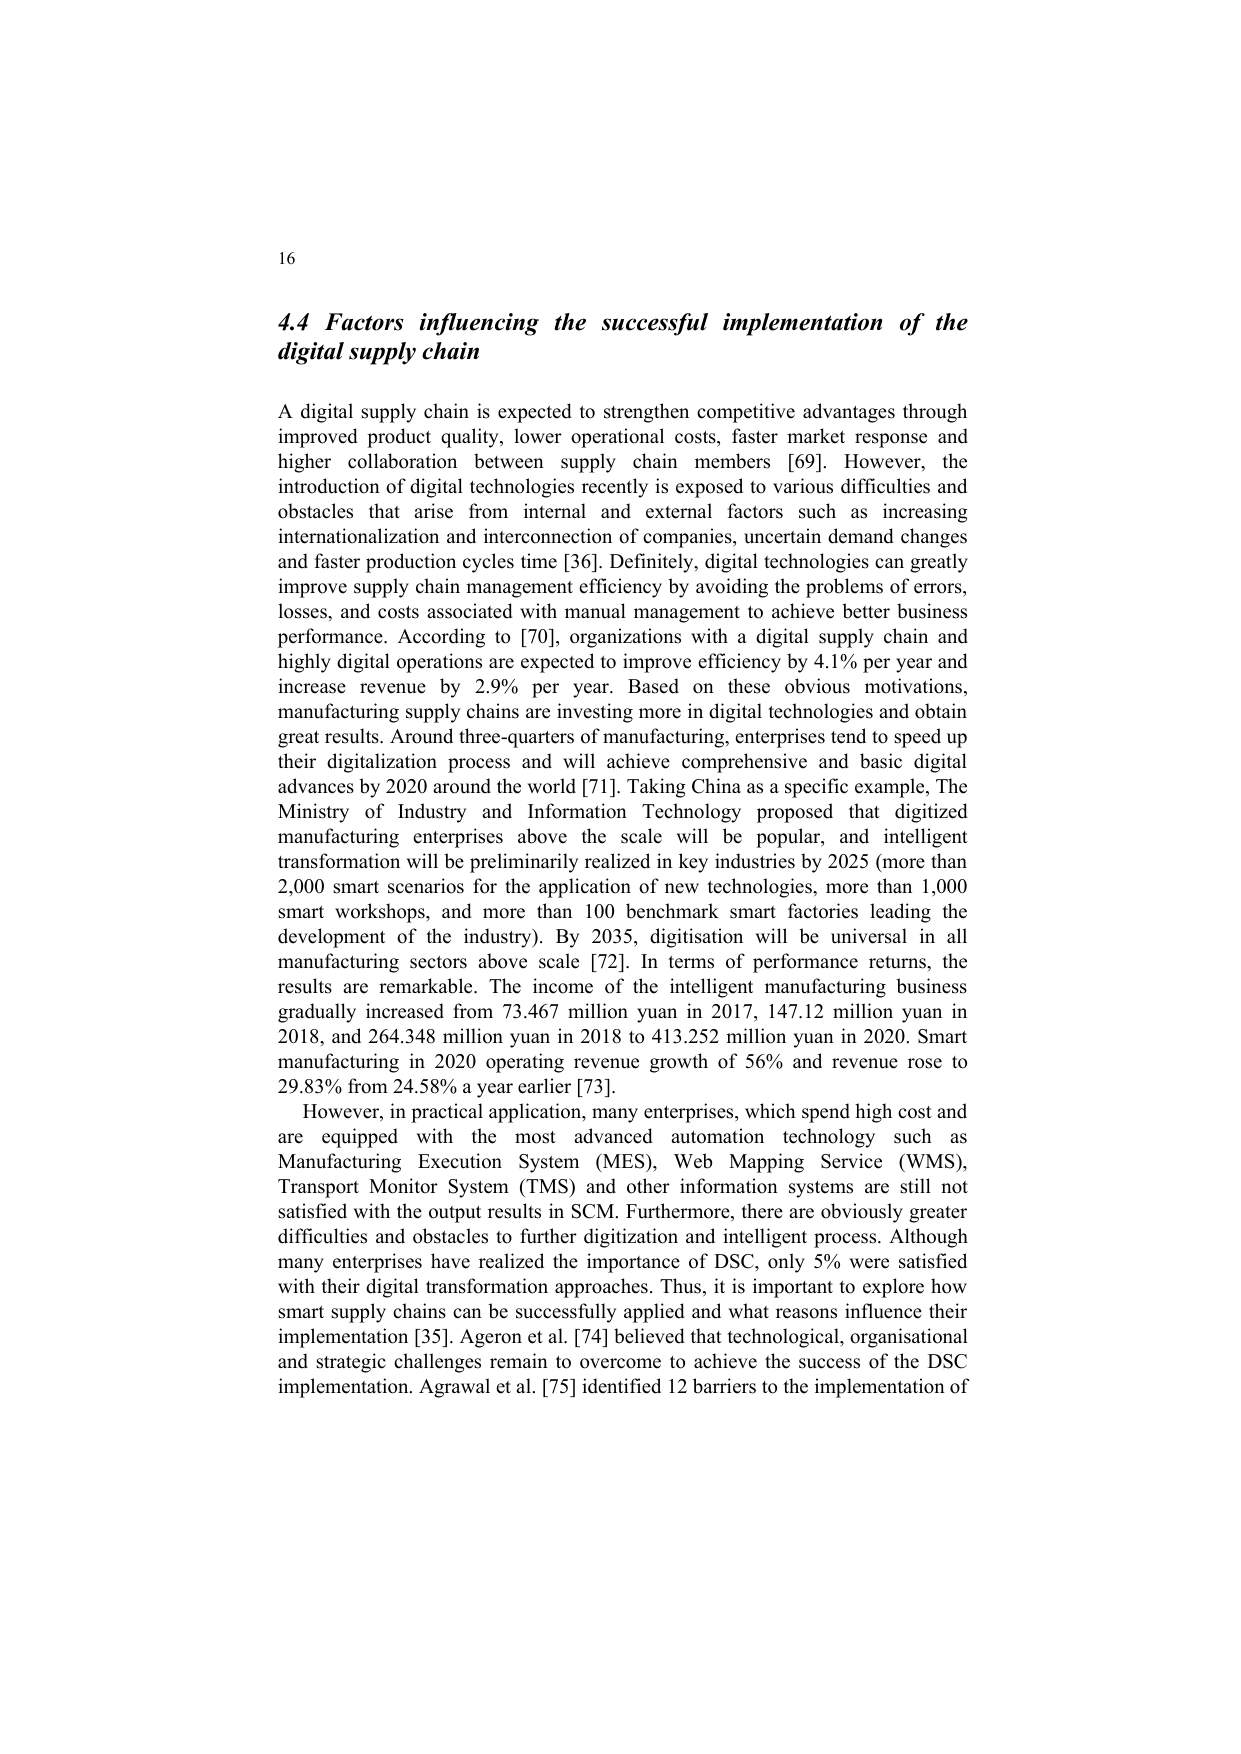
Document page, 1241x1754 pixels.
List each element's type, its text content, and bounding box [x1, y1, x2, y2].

text A digital supply chain is expected to strengthen competitive advantages through improved product quality, lower operational costs, faster market response and higher collaboration between supply chain members [69]. However, the introduction of digital technologies recently is exposed to various difficulties and obstacles that arise from internal and external factors such as increasing internationalization and interconnection of companies, uncertain demand changes and faster production cycles time [36]. Definitely, digital technologies can greatly improve supply chain management efficiency by avoiding the problems of errors, losses, and costs associated with manual management to achieve better business performance. According to [70], organizations with a digital supply chain and highly digital operations are expected to improve efficiency by 4.1% per year and increase revenue by 2.9% per year. Based on these obvious motivations, manufacturing supply chains are investing more in digital technologies and obtain great results. Around three-quarters of manufacturing, enterprises tend to speed up their digitalization process and will achieve comprehensive and basic digital advances by 2020 around the world [71]. Taking China as a specific example, The Ministry of Industry and Information Technology proposed that digitized manufacturing enterprises above the scale will be popular, and intelligent transformation will be preliminarily realized in key industries by 2025 (more than 2,000 smart scenarios for the application of new technologies, more than 1,000 smart workshops, and more than 100 benchmark smart factories leading the development of the industry). By 2035, digitisation will be universal in all manufacturing sectors above scale [72]. In terms of performance returns, the results are remarkable. The income of the intelligent manufacturing business gradually increased from 73.467 million yuan in 2017, 147.12 million yuan in 2018, and 264.348 million yuan in 2018 to 413.252 million yuan in 2020. Smart manufacturing in 2020 operating revenue growth of 56% and revenue rose to 29.83% from 24.58% a year earlier [73]. [278, 398, 968, 1098]
text 4.4 Factors influencing the successful implementation of the digital supply chain [278, 307, 968, 364]
